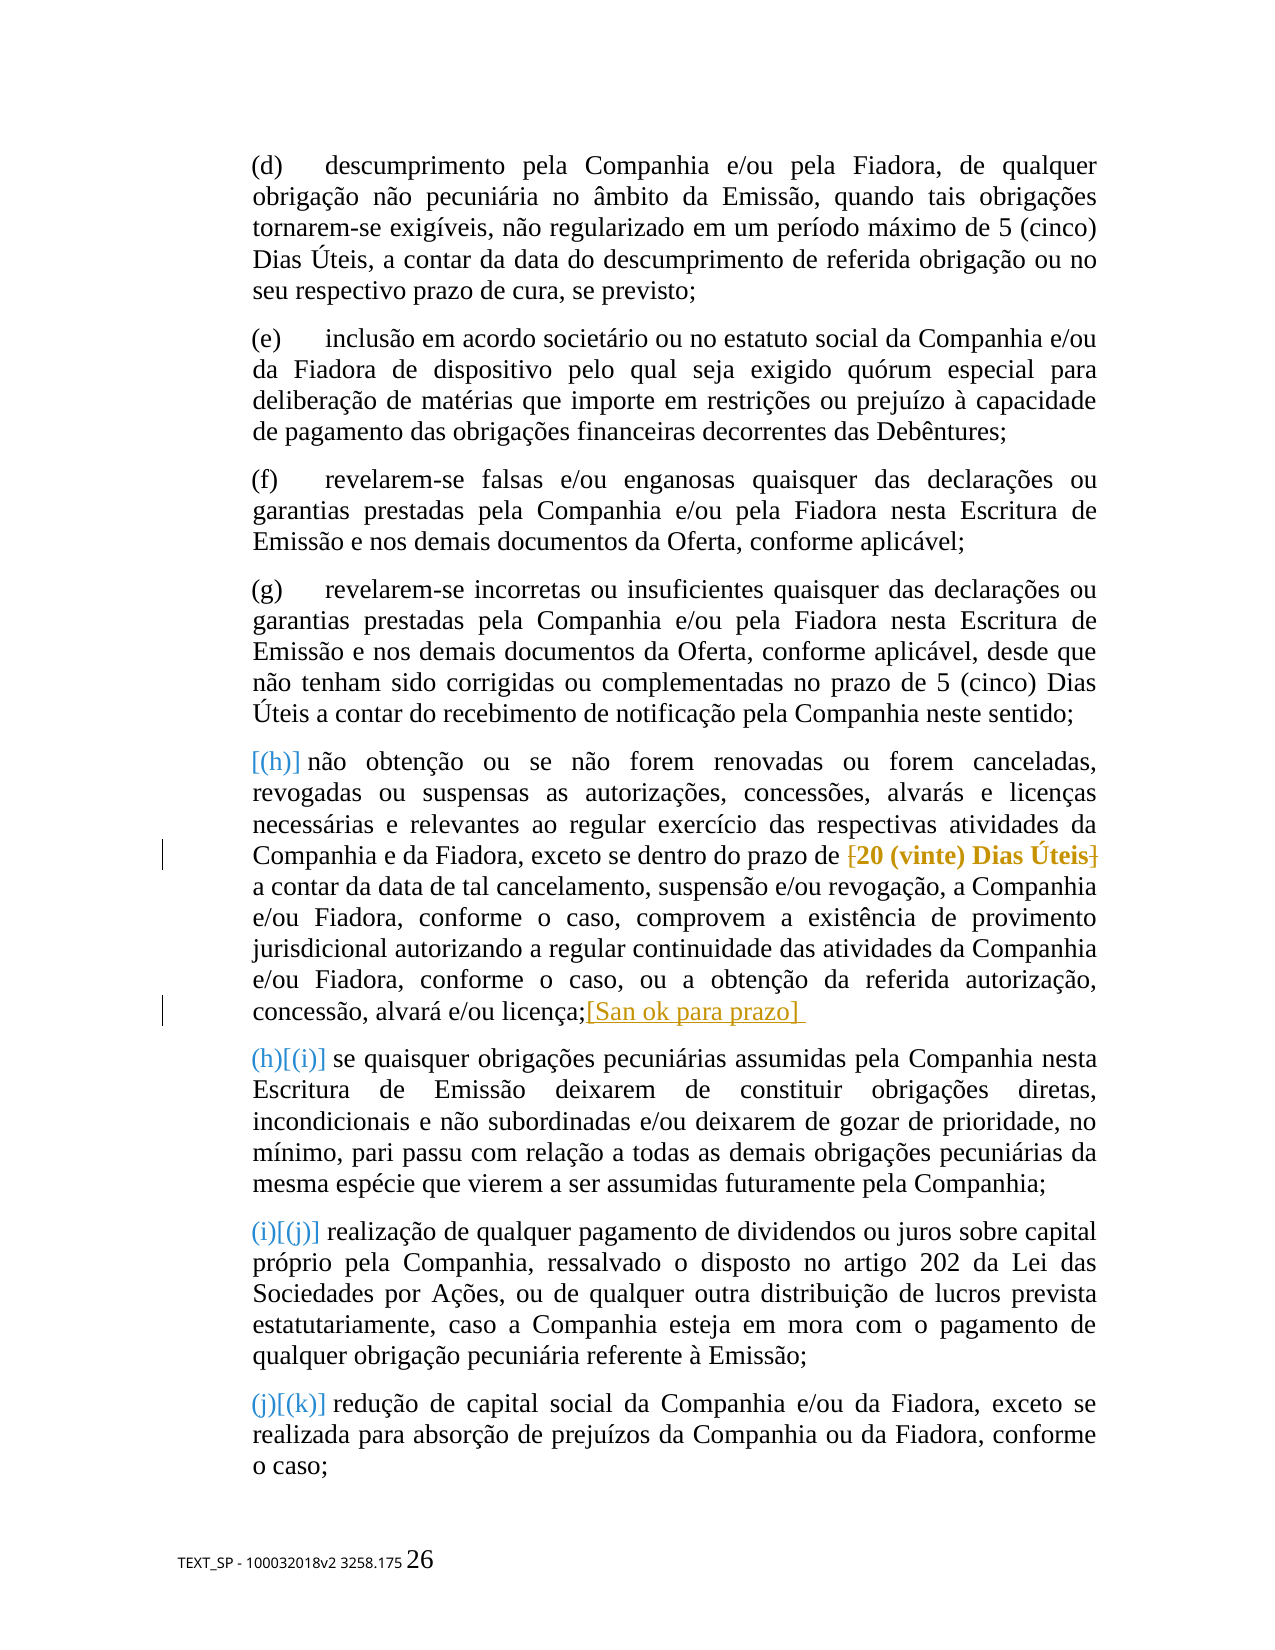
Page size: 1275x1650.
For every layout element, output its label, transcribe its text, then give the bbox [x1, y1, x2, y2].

list redução de capital social da Companhia e/ou da Fiadora, exceto se realizada para absorção de prejuízos da Companhia ou da Fiadora, conforme o caso; [251, 1387, 1098, 1481]
list descumprimento pela Companhia e/ou pela Fiadora, de qualquer obrigação não pecuniária no âmbito da Emissão, quando tais obrigações tornarem-se exigíveis, não regularizado em um período máximo de 5 (cinco) Dias Úteis, a contar da data do descumprimento de referida obrigação ou no seu respectivo prazo de cura, se previsto; [251, 149, 1098, 305]
list realização de qualquer pagamento de dividendos ou juros sobre capital próprio pela Companhia, ressalvado o disposto no artigo 202 da Lei das Sociedades por Ações, ou de qualquer outra distribuição de lucros prevista estatutariamente, caso a Companhia esteja em mora com o pagamento de qualquer obrigação pecuniária referente à Emissão; [251, 1215, 1098, 1371]
list não obtenção ou se não forem renovadas ou forem canceladas, revogadas ou suspensas as autorizações, concessões, alvarás e licenças necessárias e relevantes ao regular exercício das respectivas atividades da Companhia e da Fiadora, exceto se dentro do prazo de 20 (vinte) Dias Úteis a contar da data de tal cancelamento, suspensão e/ou revogação, a Companhia e/ou Fiadora, conforme o caso, comprovem a existência de provimento jurisdicional autorizando a regular continuidade das atividades da Companhia e/ou Fiadora, conforme o caso, ou a obtenção da referida autorização, concessão, alvará e/ou licença; [251, 745, 1098, 1026]
list revelarem-se incorretas ou insuficientes quaisquer das declarações ou garantias prestadas pela Companhia e/ou pela Fiadora nesta Escritura de Emissão e nos demais documentos da Oferta, conforme aplicável, desde que não tenham sido corrigidas ou complementadas no prazo de 5 (cinco) Dias Úteis a contar do recebimento de notificação pela Companhia neste sentido; [251, 573, 1098, 729]
list inclusão em acordo societário ou no estatuto social da Companhia e/ou da Fiadora de dispositivo pelo qual seja exigido quórum especial para deliberação de matérias que importe em restrições ou prejuízo à capacidade de pagamento das obrigações financeiras decorrentes das Debêntures; [251, 322, 1098, 446]
list se quaisquer obrigações pecuniárias assumidas pela Companhia nesta Escritura de Emissão deixarem de constituir obrigações diretas, incondicionais e não subordinadas e/ou deixarem de gozar de prioridade, no mínimo, pari passu com relação a todas as demais obrigações pecuniárias da mesma espécie que vierem a ser assumidas futuramente pela Companhia; [251, 1042, 1098, 1198]
list revelarem-se falsas e/ou enganosas quaisquer das declarações ou garantias prestadas pela Companhia e/ou pela Fiadora nesta Escritura de Emissão e nos demais documentos da Oferta, conforme aplicável; [251, 463, 1098, 556]
